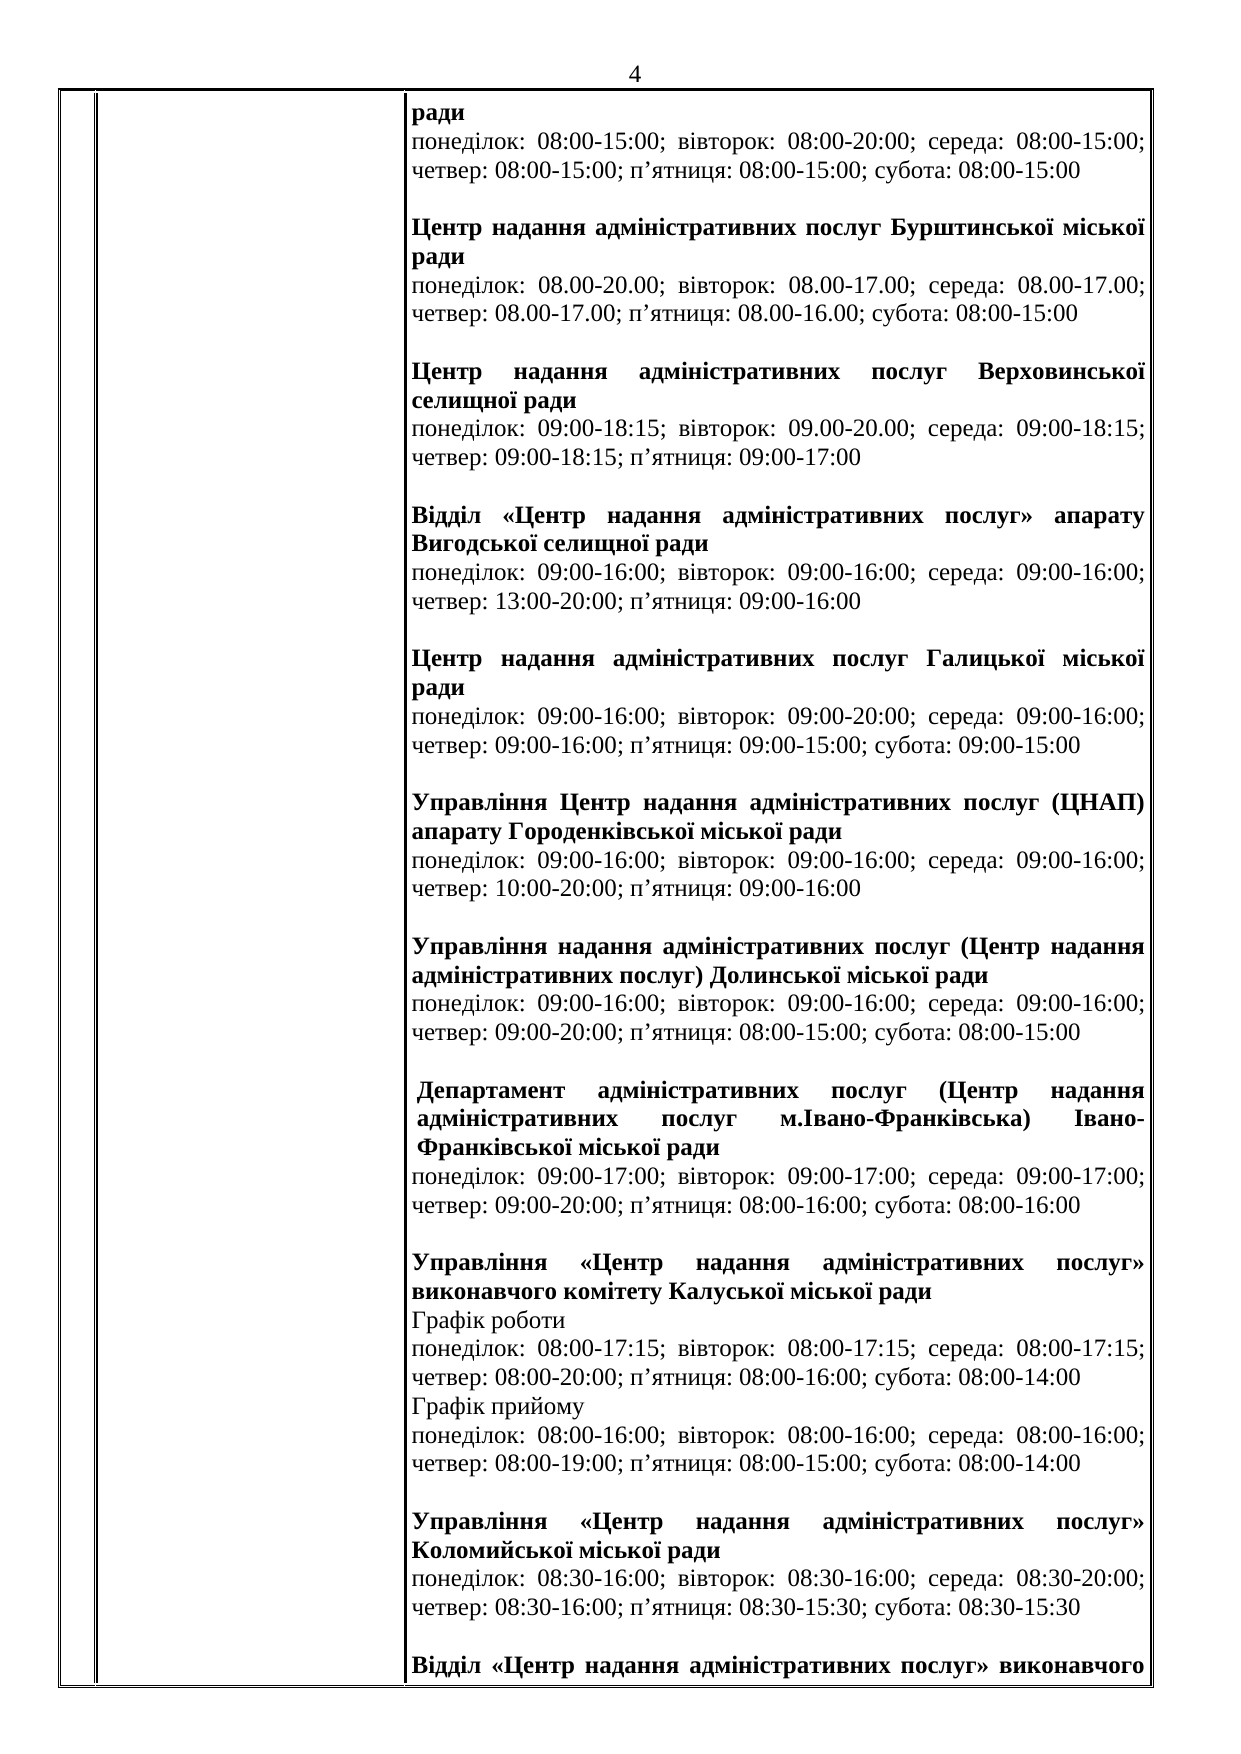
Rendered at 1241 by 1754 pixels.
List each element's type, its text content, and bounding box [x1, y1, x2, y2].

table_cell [96, 90, 405, 1685]
table_cell 2 [61, 90, 96, 1685]
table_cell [405, 91, 1150, 1685]
